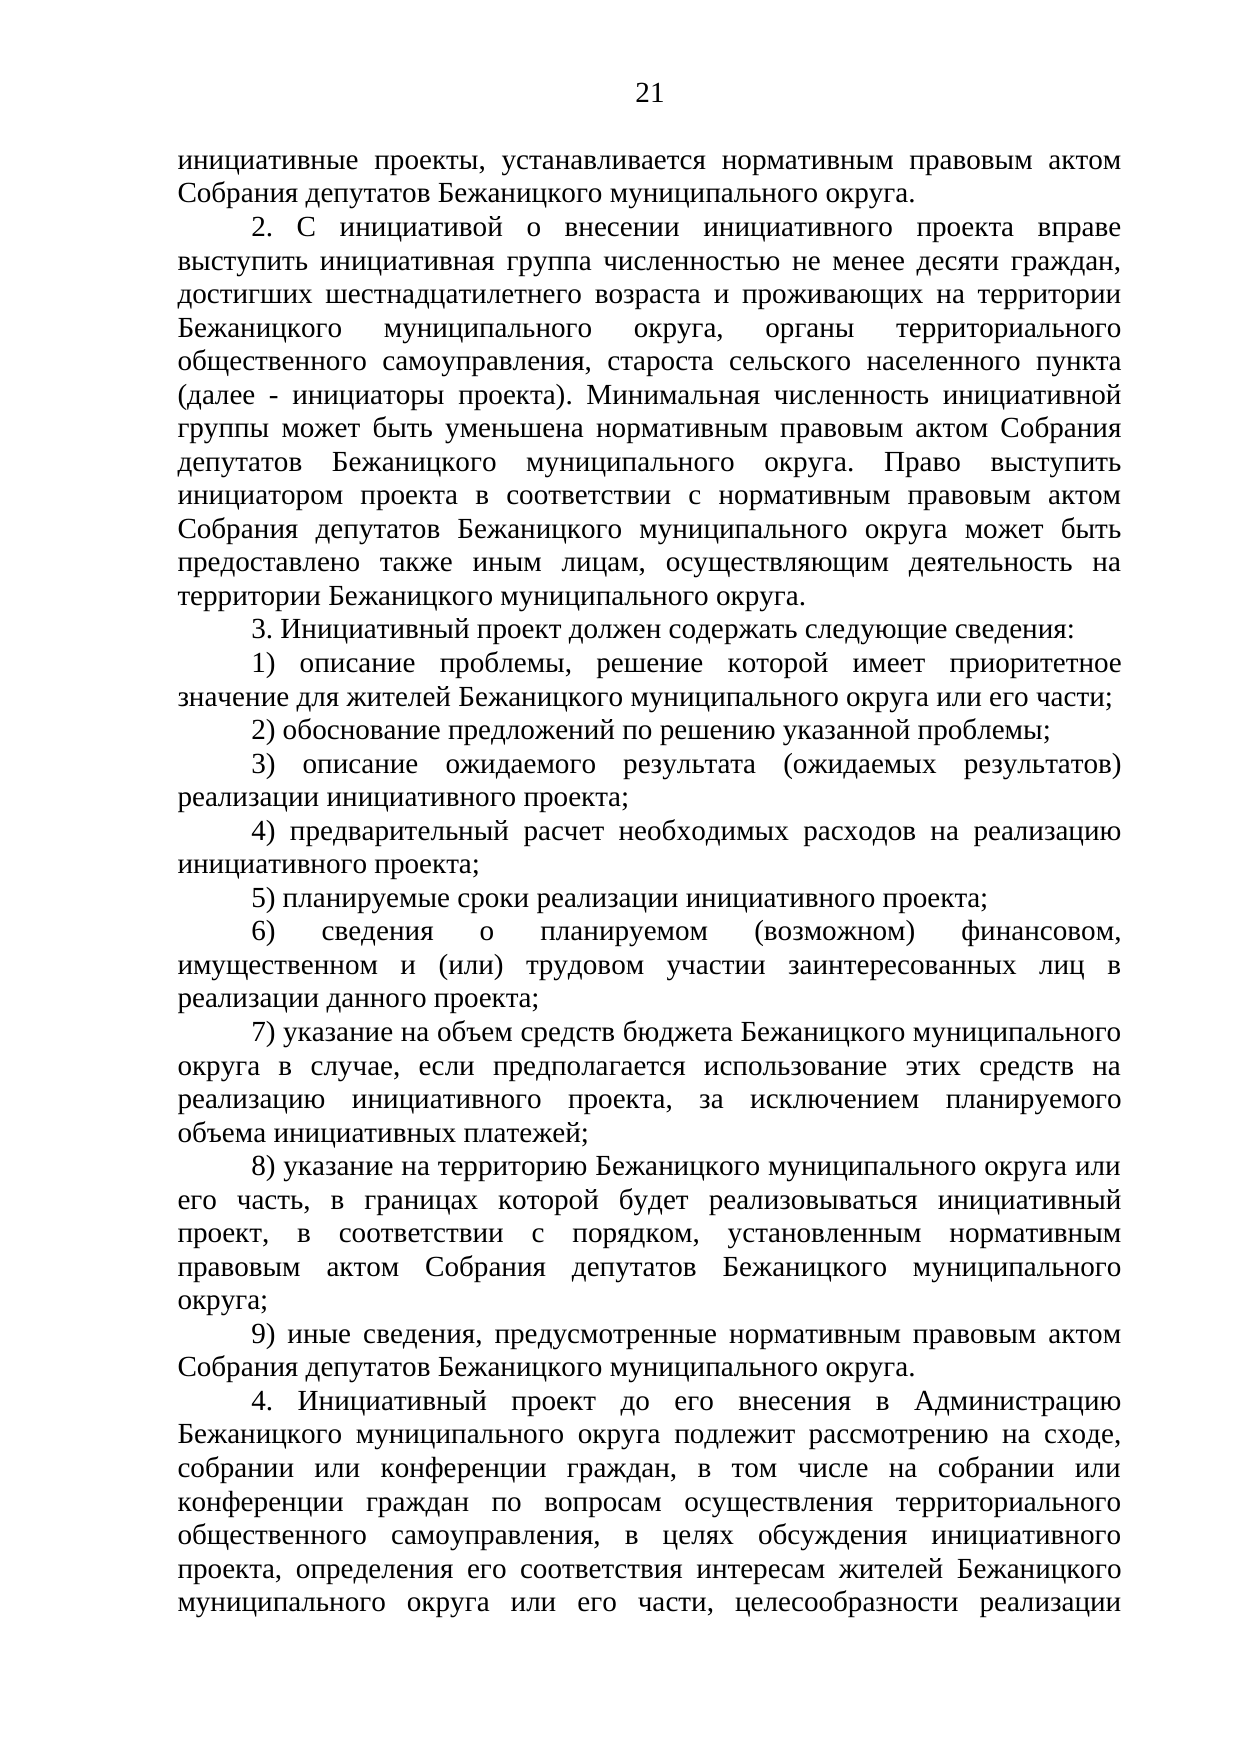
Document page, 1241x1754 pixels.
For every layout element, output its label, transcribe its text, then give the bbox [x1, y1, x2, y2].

text 7) указание на объем средств бюджета Бежаницкого муниципального округа в случае, если предполагается использование этих средств на реализацию инициативного проекта, за исключением планируемого объема инициативных платежей; [177, 1014, 1122, 1148]
text 2. С инициативой о внесении инициативного проекта вправе выступить инициативная группа численностью не менее десяти граждан, достигших шестнадцатилетнего возраста и проживающих на территории Бежаницкого муниципального округа, органы территориального общественного самоуправления, староста сельского населенного пункта (далее - инициаторы проекта). Минимальная численность инициативной группы может быть уменьшена нормативным правовым актом Собрания депутатов Бежаницкого муниципального округа. Право выступить инициатором проекта в соответствии с нормативным правовым актом Собрания депутатов Бежаницкого муниципального округа может быть предоставлено также иным лицам, осуществляющим деятельность на территории Бежаницкого муниципального округа. [177, 209, 1122, 612]
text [177, 142, 1122, 209]
text 9) иные сведения, предусмотренные нормативным правовым актом Собрания депутатов Бежаницкого муниципального округа. [177, 1316, 1122, 1383]
text 2) обоснование предложений по решению указанной проблемы; [177, 712, 1122, 746]
text 8) указание на территорию Бежаницкого муниципального округа или его часть, в границах которой будет реализовываться инициативный проект, в соответствии с порядком, установленным нормативным правовым актом Собрания депутатов Бежаницкого муниципального округа; [177, 1148, 1122, 1316]
text 3. Инициативный проект должен содержать следующие сведения: [177, 612, 1122, 645]
text 5) планируемые сроки реализации инициативного проекта; [177, 880, 1122, 913]
text 6) сведения о планируемом (возможном) финансовом, имущественном и (или) трудовом участии заинтересованных лиц в реализации данного проекта; [177, 913, 1122, 1014]
text 1) описание проблемы, решение которой имеет приоритетное значение для жителей Бежаницкого муниципального округа или его части; [177, 645, 1122, 712]
text 4) предварительный расчет необходимых расходов на реализацию инициативного проекта; [177, 813, 1122, 880]
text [177, 1383, 1122, 1618]
text 3) описание ожидаемого результата (ожидаемых результатов) реализации инициативного проекта; [177, 746, 1122, 813]
